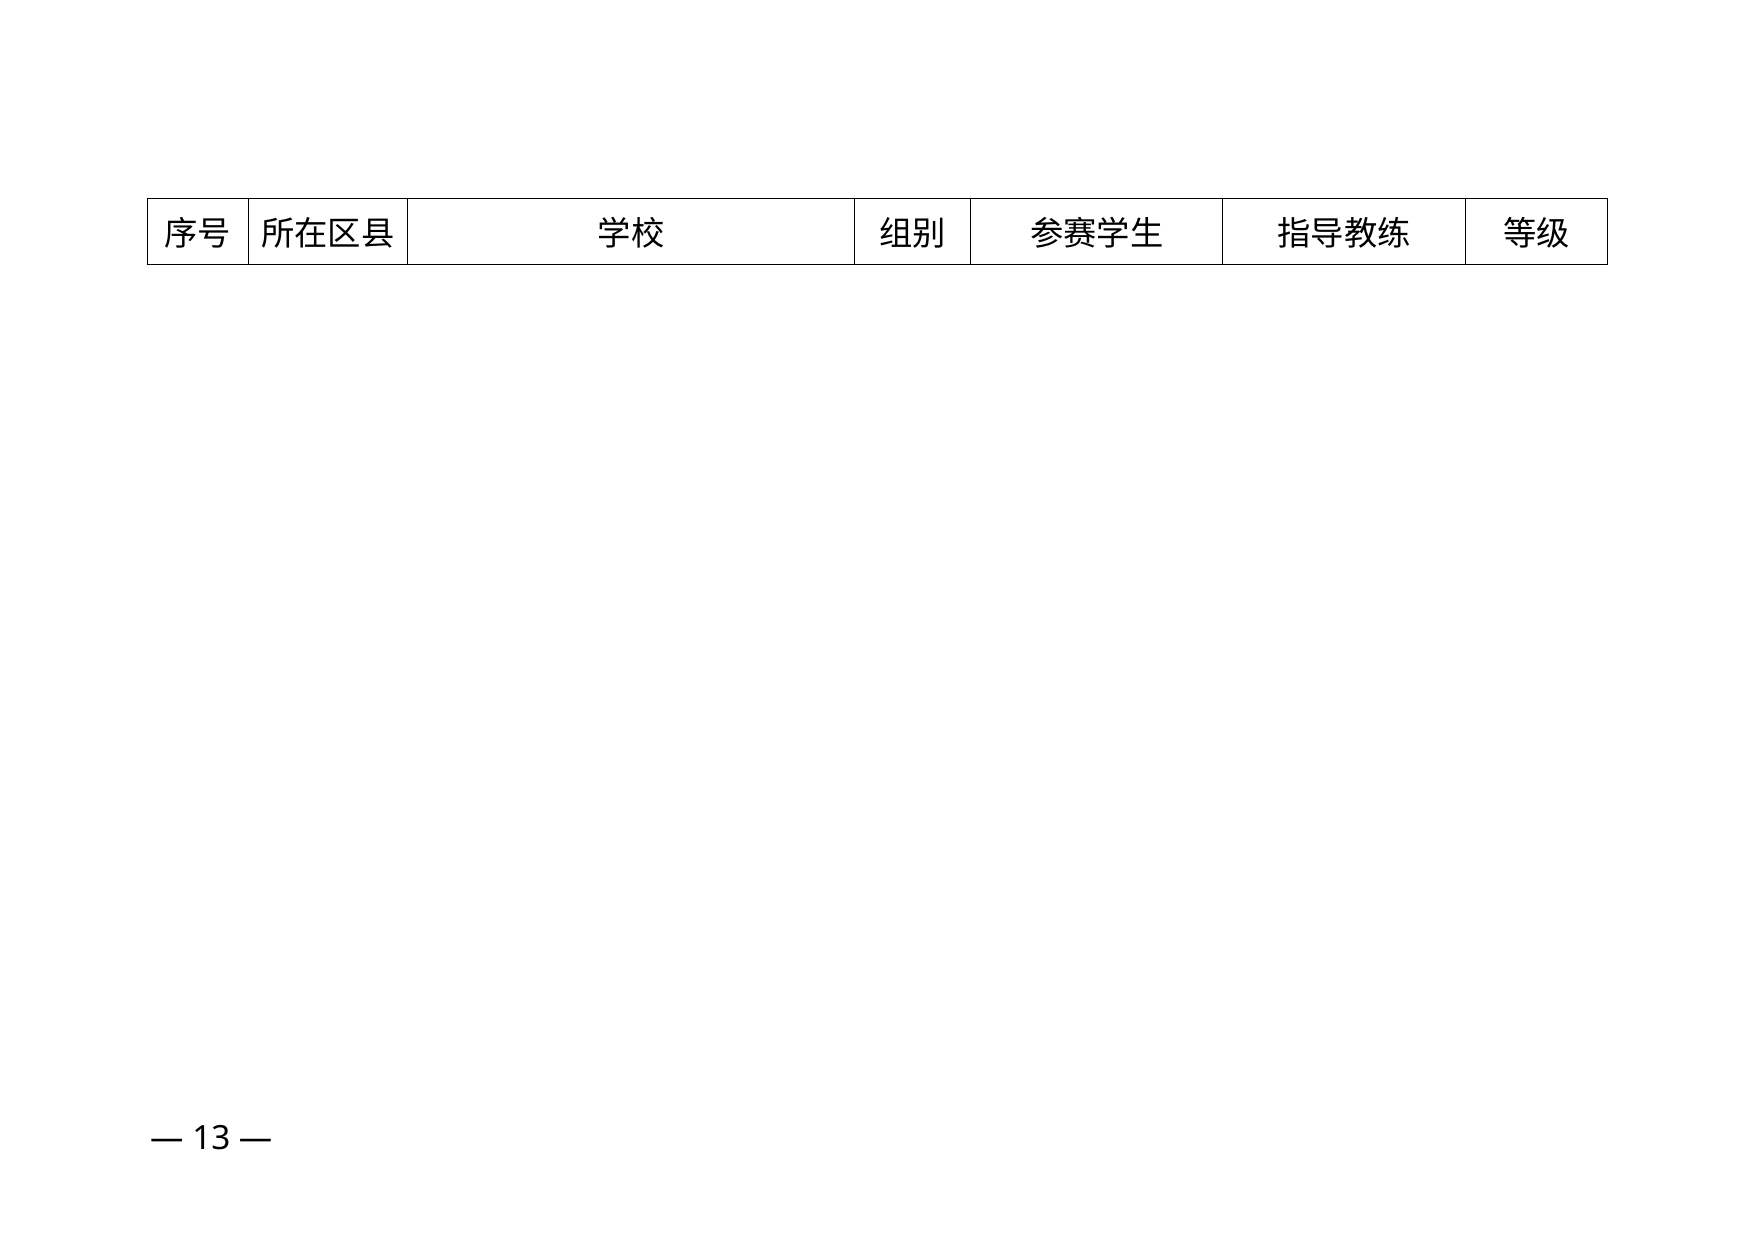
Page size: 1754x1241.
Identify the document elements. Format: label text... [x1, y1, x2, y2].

table_header 组别 [855, 199, 970, 264]
table_header 所在区县 [249, 199, 407, 264]
table_header 参赛学生 [971, 199, 1222, 264]
table_header 序号 [148, 199, 248, 264]
table_header 等级 [1466, 199, 1607, 264]
table_header 学校 [408, 199, 854, 264]
table_header 指导教练 [1223, 199, 1465, 264]
